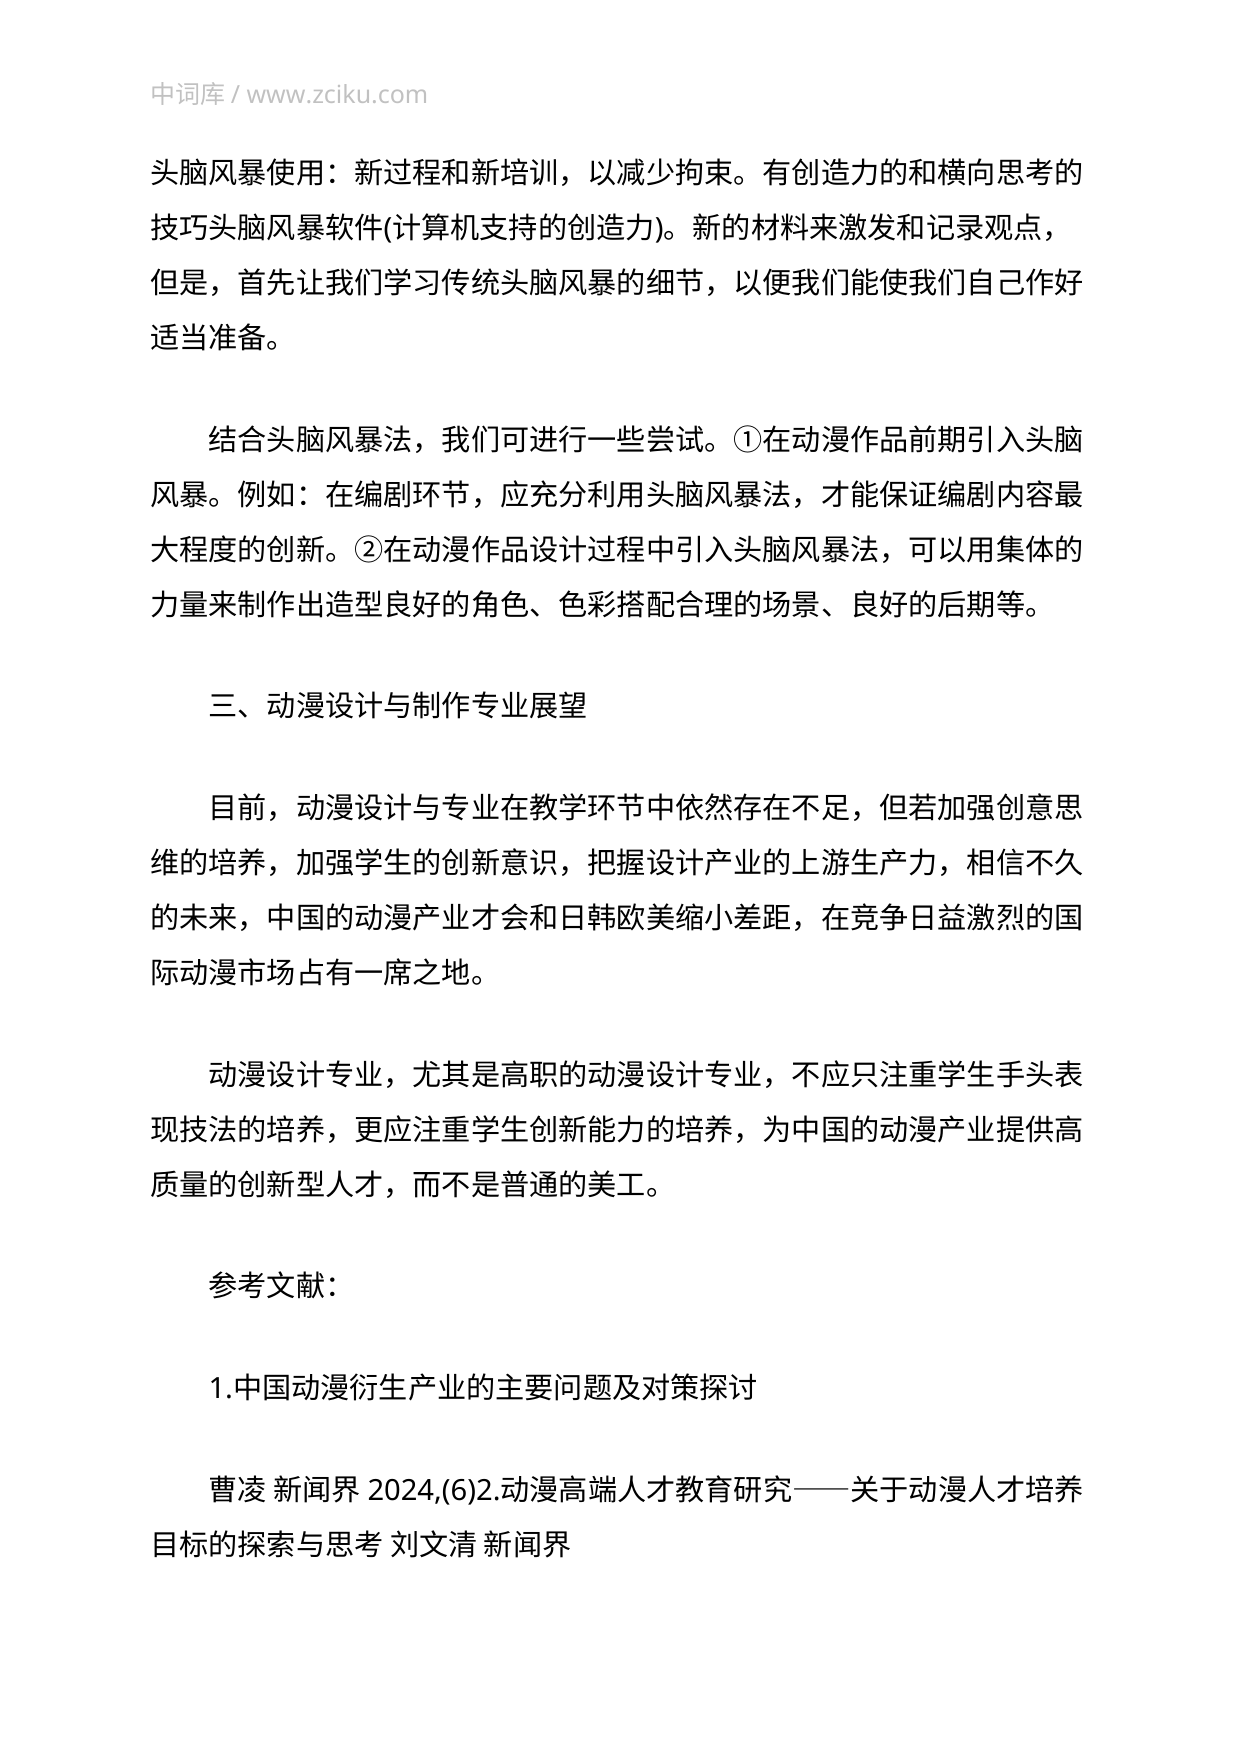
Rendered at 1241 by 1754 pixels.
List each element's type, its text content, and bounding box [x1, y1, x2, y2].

text 结合头脑风暴法，我们可进行一些尝试。①在动漫作品前期引入头脑风暴。例如：在编剧环节，应充分利用头脑风暴法，才能保证编剧内容最大程度的创新。②在动漫作品设计过程中引入头脑风暴法，可以用集体的力量来制作出造型良好的角色、色彩搭配合理的场景、良好的后期等。 [150, 417, 1090, 623]
text 目前，动漫设计与专业在教学环节中依然存在不足，但若加强创意思维的培养，加强学生的创新意识，把握设计产业的上游生产力，相信不久的未来，中国的动漫产业才会和日韩欧美缩小差距，在竞争日益激烈的国际动漫市场占有一席之地。 [150, 785, 1090, 992]
text 曹凌 新闻界 2024,(6)2.动漫高端人才教育研究——关于动漫人才培养目标的探索与思考 刘文清 新闻界 [150, 1467, 1090, 1564]
text 三、动漫设计与制作专业展望 [150, 683, 1090, 725]
text 参考文献： [150, 1263, 1090, 1305]
text 动漫设计专业，尤其是高职的动漫设计专业，不应只注重学生手头表现技法的培养，更应注重学生创新能力的培养，为中国的动漫产业提供高质量的创新型人才，而不是普通的美工。 [150, 1051, 1090, 1203]
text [150, 150, 1090, 357]
text 1.中国动漫衍生产业的主要问题及对策探讨 [150, 1364, 1090, 1407]
